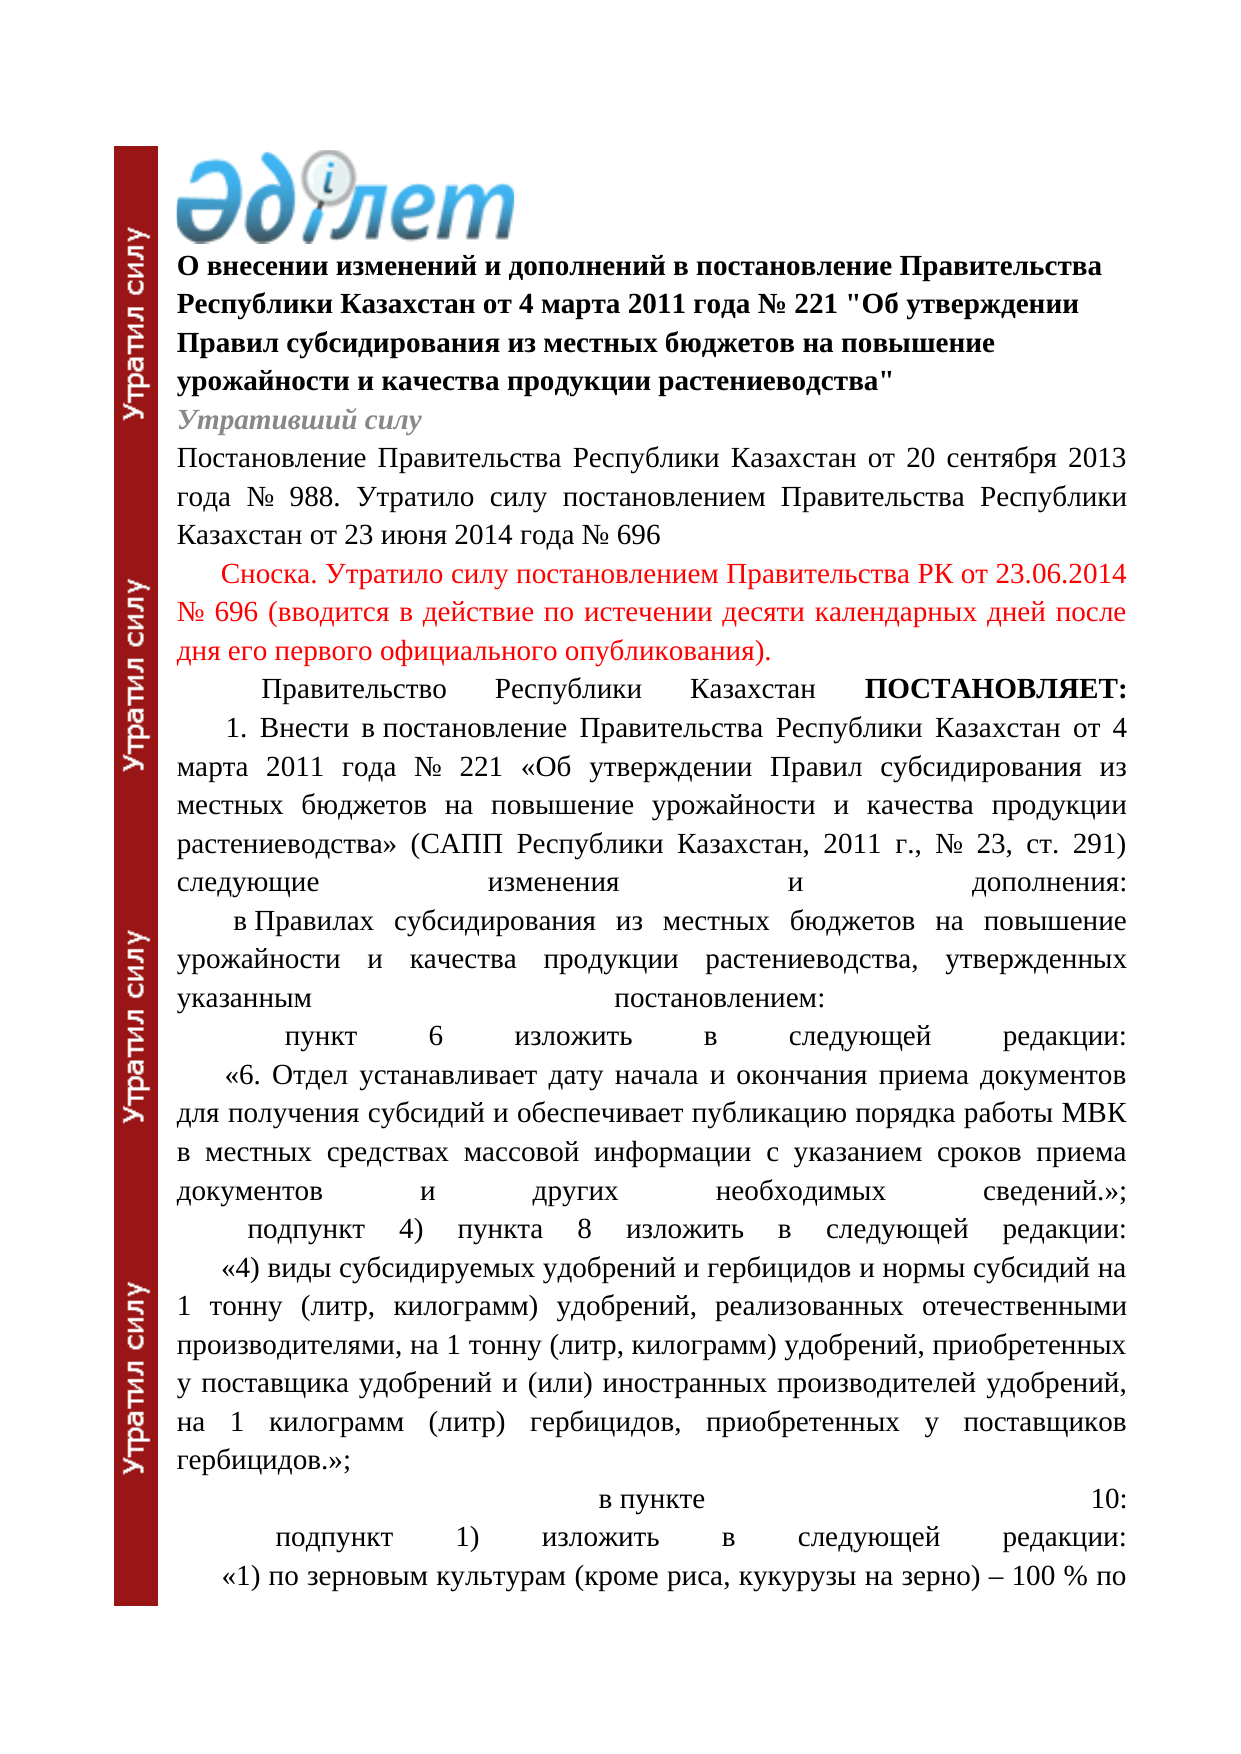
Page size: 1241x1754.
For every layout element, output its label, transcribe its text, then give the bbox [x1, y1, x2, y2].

text Утративший силу [112, 402, 1128, 435]
text Постановление Правительства Республики Казахстан от 20 сентября 2013 года № 988. Утратило силу постановлением Правительства Республики Казахстан от 23 июня 2014 года № 696 [112, 440, 1128, 551]
picture [114, 397, 158, 402]
picture [114, 1592, 158, 1606]
picture [114, 667, 158, 672]
picture [114, 146, 158, 248]
picture [176, 150, 515, 244]
text О внесении изменений и дополнений в постановление Правительства Республики Казахстан от 4 марта 2011 года № 221 "Об утверждении Правил субсидирования из местных бюджетов на повышение урожайности и качества продукции растениеводства" [112, 248, 1128, 397]
text Сноска. Утратило силу постановлением Правительства РК от 23.06.2014 № 696 (вводится в действие по истечении десяти календарных дней после дня его первого официального опубликования). [112, 556, 1128, 667]
picture [114, 551, 158, 556]
picture [114, 435, 158, 440]
